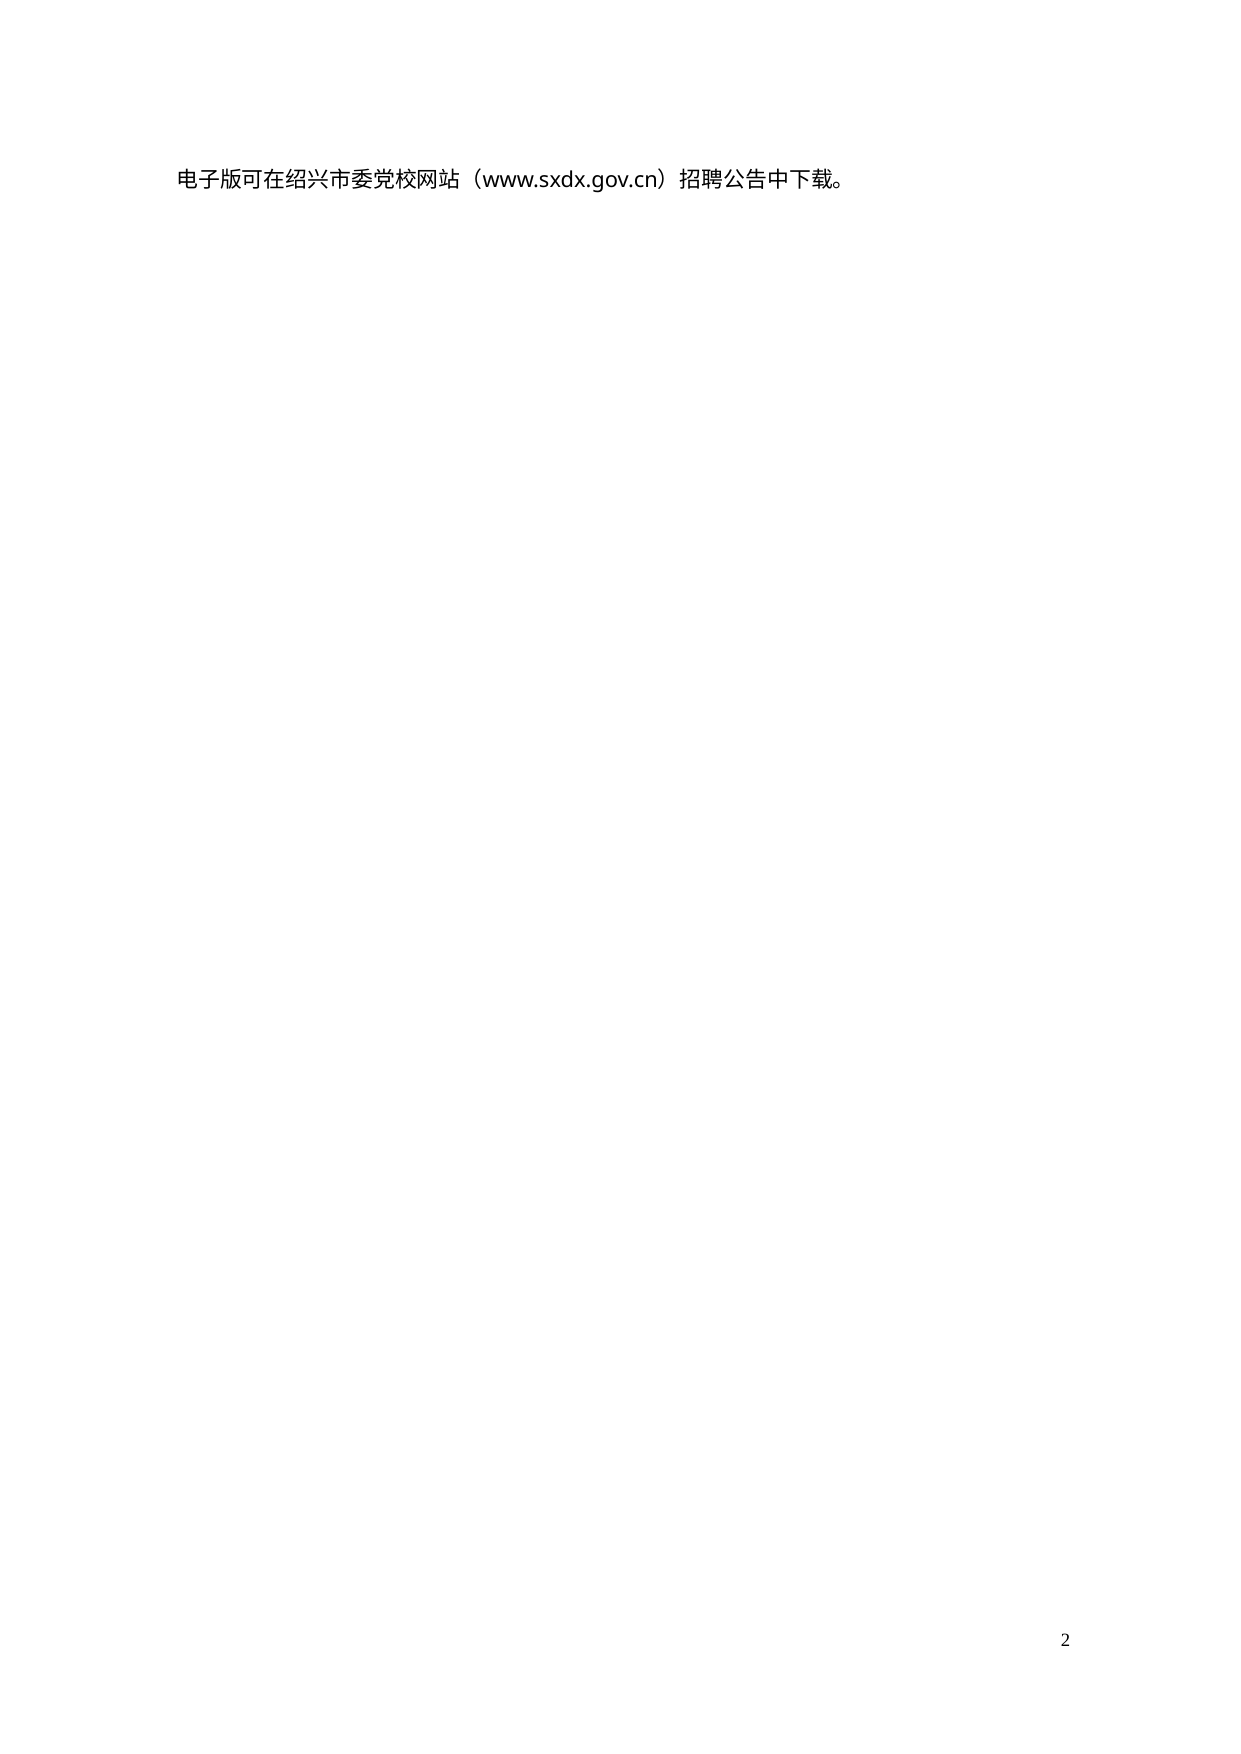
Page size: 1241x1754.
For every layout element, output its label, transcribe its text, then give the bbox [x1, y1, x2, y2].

text 电子版可在绍兴市委党校网站（www.sxdx.gov.cn）招聘公告中下载。 [176, 162, 1070, 194]
